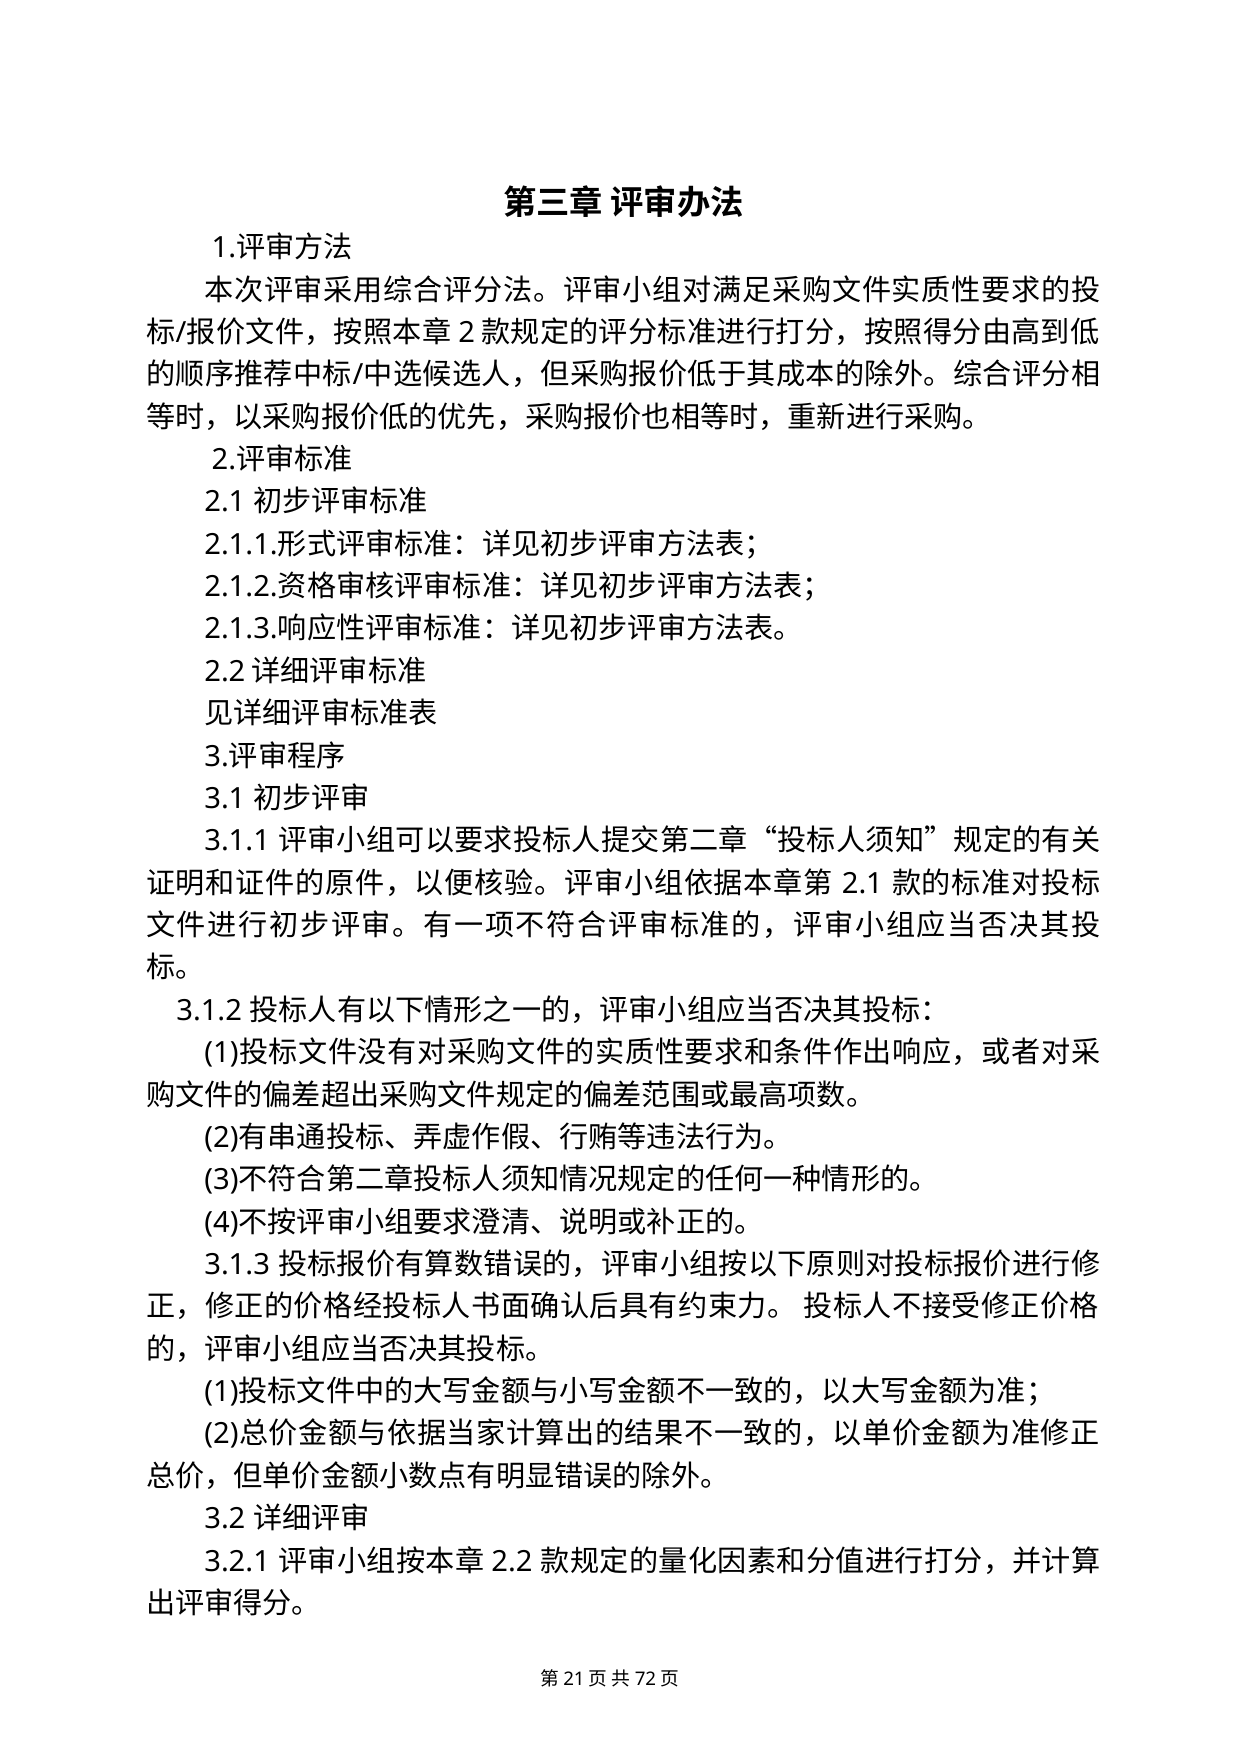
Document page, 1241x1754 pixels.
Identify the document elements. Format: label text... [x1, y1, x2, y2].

list 3.评审程序 [146, 732, 1101, 774]
list 3.1.1 评审小组可以要求投标人提交第二章“投标人须知”规定的有关证明和证件的原件，以便核验。评审小组依据本章第 2.1 款的标准对投标文件进行初步评审。有一项不符合评审标准的，评审小组应当否决其投标。 [146, 817, 1101, 986]
list (2)有串通投标、弄虚作假、行贿等违法行为。 [146, 1113, 1101, 1156]
list (1)投标文件中的大写金额与小写金额不一致的，以大写金额为准； [146, 1368, 1101, 1410]
list 3.1.2 投标人有以下情形之一的，评审小组应当否决其投标： [146, 986, 1101, 1029]
list (1)投标文件没有对采购文件的实质性要求和条件作出响应，或者对采购文件的偏差超出采购文件规定的偏差范围或最高项数。 [146, 1029, 1101, 1113]
list 2.1.1.形式评审标准：详见初步评审方法表； [146, 520, 1101, 563]
list 2.1.2.资格审核评审标准：详见初步评审方法表； [146, 563, 1101, 605]
list 见详细评审标准表 [146, 690, 1101, 732]
list 3.1 初步评审 [146, 774, 1101, 817]
list 评审方法 [211, 224, 1101, 266]
list 评审标准 [211, 436, 1101, 478]
list 3.1.3 投标报价有算数错误的，评审小组按以下原则对投标报价进行修正，修正的价格经投标人书面确认后具有约束力。 投标人不接受修正价格的，评审小组应当否决其投标。 [146, 1241, 1101, 1368]
list 3.2.1 评审小组按本章 2.2 款规定的量化因素和分值进行打分，并计算出评审得分。 [146, 1537, 1101, 1622]
list 3.2 详细评审 [146, 1495, 1101, 1537]
list 2.2详细评审标准 [146, 647, 1101, 690]
list 本次评审采用综合评分法。评审小组对满足采购文件实质性要求的投标/报价文件，按照本章2款规定的评分标准进行打分，按照得分由高到低的顺序推荐中标/中选候选人，但采购报价低于其成本的除外。综合评分相等时，以采购报价低的优先，采购报价也相等时，重新进行采购。 [146, 266, 1101, 436]
list 评审办法 [146, 176, 1101, 224]
list 2.1.3.响应性评审标准：详见初步评审方法表。 [146, 605, 1101, 647]
list (3)不符合第二章投标人须知情况规定的任何一种情形的。 [146, 1156, 1101, 1198]
list (4)不按评审小组要求澄清、说明或补正的。 [146, 1198, 1101, 1241]
list (2)总价金额与依据当家计算出的结果不一致的，以单价金额为准修正总价，但单价金额小数点有明显错误的除外。 [146, 1410, 1101, 1495]
list 2.1 初步评审标准 [146, 478, 1101, 520]
